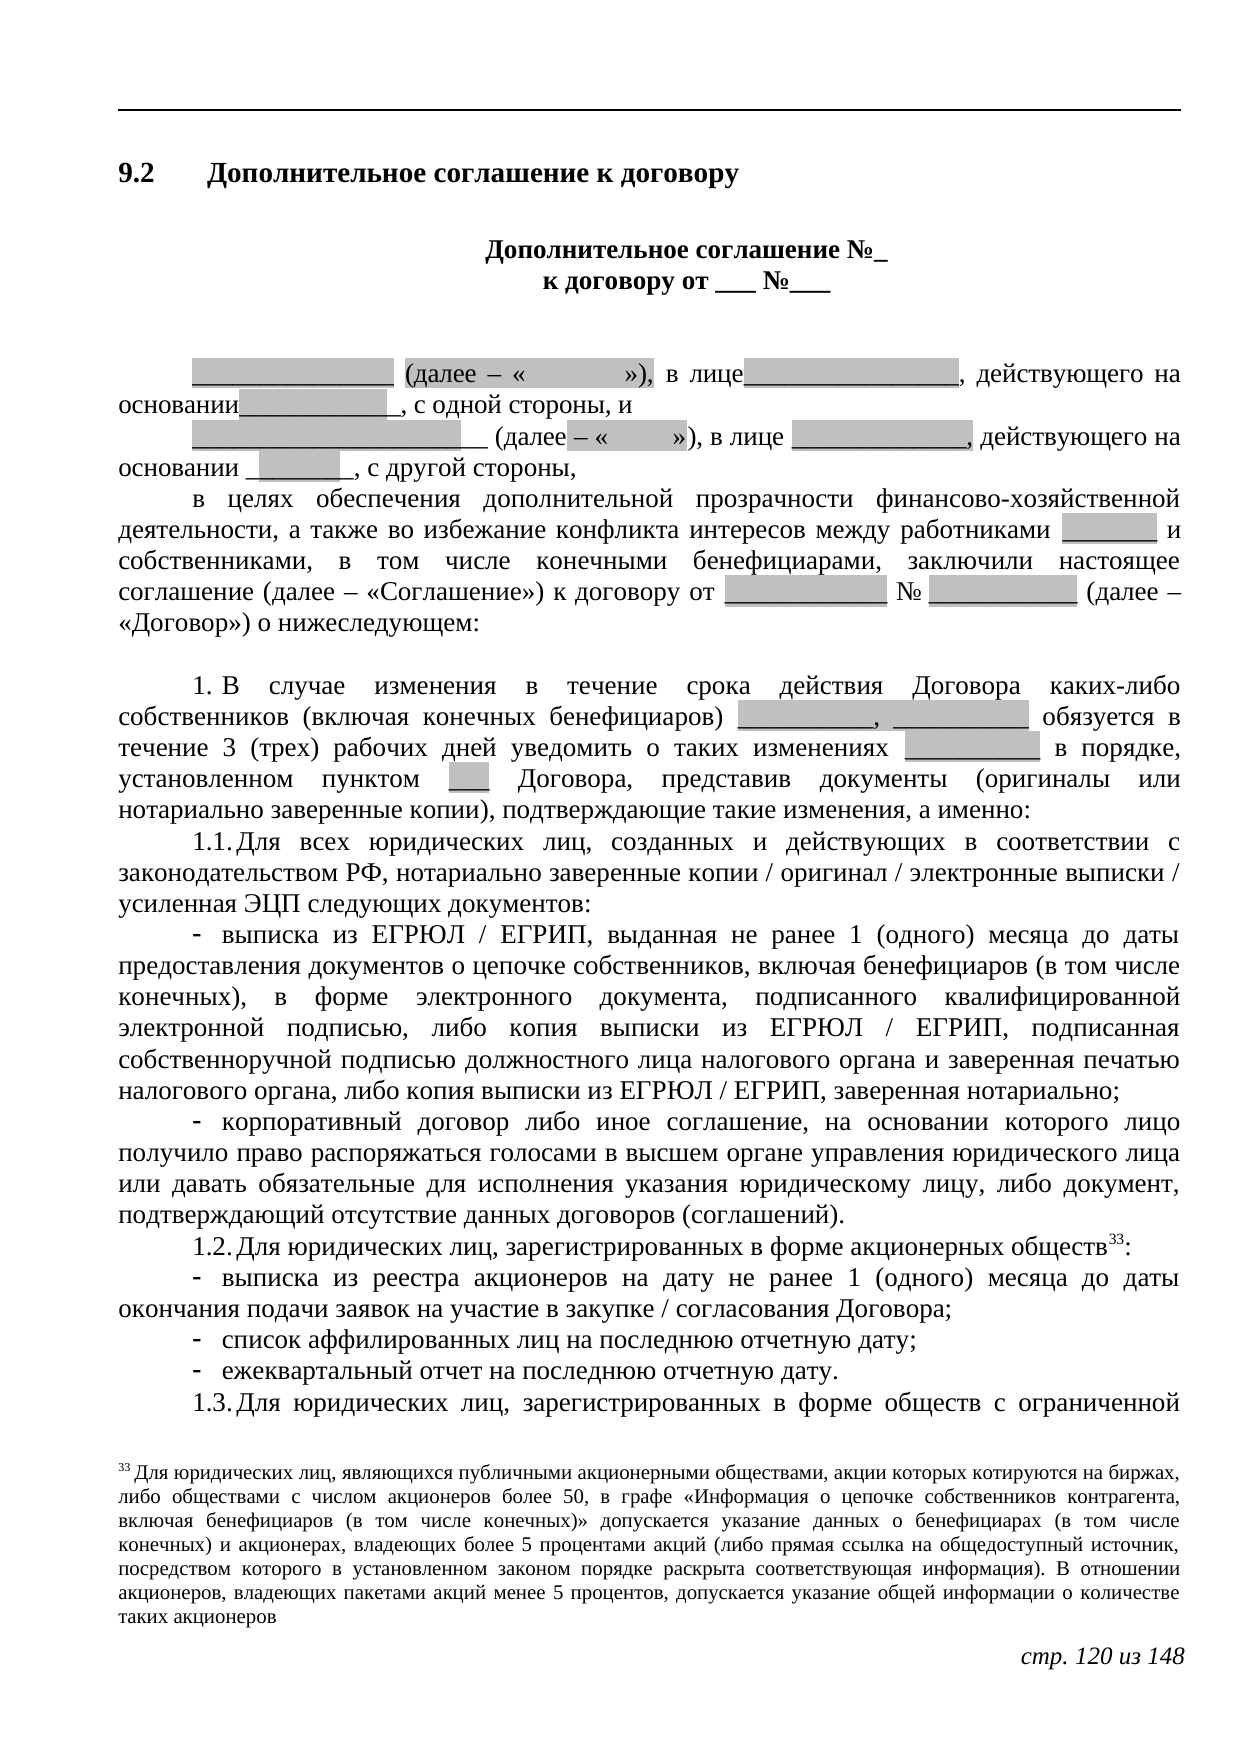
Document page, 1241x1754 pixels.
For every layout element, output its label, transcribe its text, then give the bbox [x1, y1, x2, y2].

list ежеквартальный отчет на последнюю отчетную дату. [118, 1354, 1181, 1386]
text ______________________ (далее – « »), в лице _____________, действующего на основании ________, с другой стороны, [340, 420, 1181, 482]
list В случае изменения в течение срока действия Договора каких-либо собственников (включая конечных бенефициаров) __________, __________ обязуется в течение 3 (трех) рабочих дней уведомить о таких изменениях __________ в порядке, установленном пунктом ___ Договора, представив документы (оригиналы или нотариально заверенные копии), подтверждающие такие изменения, а именно: [118, 669, 1181, 824]
list корпоративный договор либо иное соглашение, на основании которого лицо получило право распоряжаться голосами в высшем органе управления юридического лица или давать обязательные для исполнения указания юридическому лицу, либо документ, подтверждающий отсутствие данных договоров (соглашений). [118, 1105, 1181, 1230]
list выписка из ЕГРЮЛ / ЕГРИП, выданная не ранее 1 (одного) месяца до даты предоставления документов о цепочке собственников, включая бенефициаров (в том числе конечных), в форме электронного документа, подписанного квалифицированной электронной подписью, либо копия выписки из ЕГРЮЛ / ЕГРИП, подписанная собственноручной подписью должностного лица налогового органа и заверенная печатью налогового органа, либо копия выписки из ЕГРЮЛ / ЕГРИП, заверенная нотариально; [118, 918, 1181, 1105]
list список аффилированных лиц на последнюю отчетную дату; [118, 1323, 1181, 1354]
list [118, 1386, 1181, 1417]
list выписка из реестра акционеров на дату не ранее 1 (одного) месяца до даты окончания подачи заявок на участие в закупке / согласования Договора; [118, 1261, 1181, 1323]
text _______________ (далее – « »), в лице________________, действующего на основании____________, с одной стороны, и [118, 357, 1181, 420]
list Для всех юридических лиц, созданных и действующих в соответствии с законодательством РФ, нотариально заверенные копии / оригинал / электронные выписки / усиленная ЭЦП следующих документов: [118, 824, 1181, 918]
list Для юридических лиц, зарегистрированных в форме акционерных обществ: [118, 1230, 1181, 1261]
subtitle Дополнительное соглашение к договору [118, 156, 1181, 189]
text к договору от ___ №___ [118, 264, 1181, 295]
text Дополнительное соглашение №_ [118, 233, 1181, 264]
text в целях обеспечения дополнительной прозрачности финансово-хозяйственной деятельности, а также во избежание конфликта интересов между работниками _______ и собственниками, в том числе конечными бенефициарами, заключили настоящее соглашение (далее – «Соглашение») к договору от ____________ № ___________ (далее – «Договор») о нижеследующем: [118, 482, 1181, 638]
text ______________________ (далее – « »), в лице _____________, действующего на основании ________, с другой стороны, [118, 420, 259, 482]
